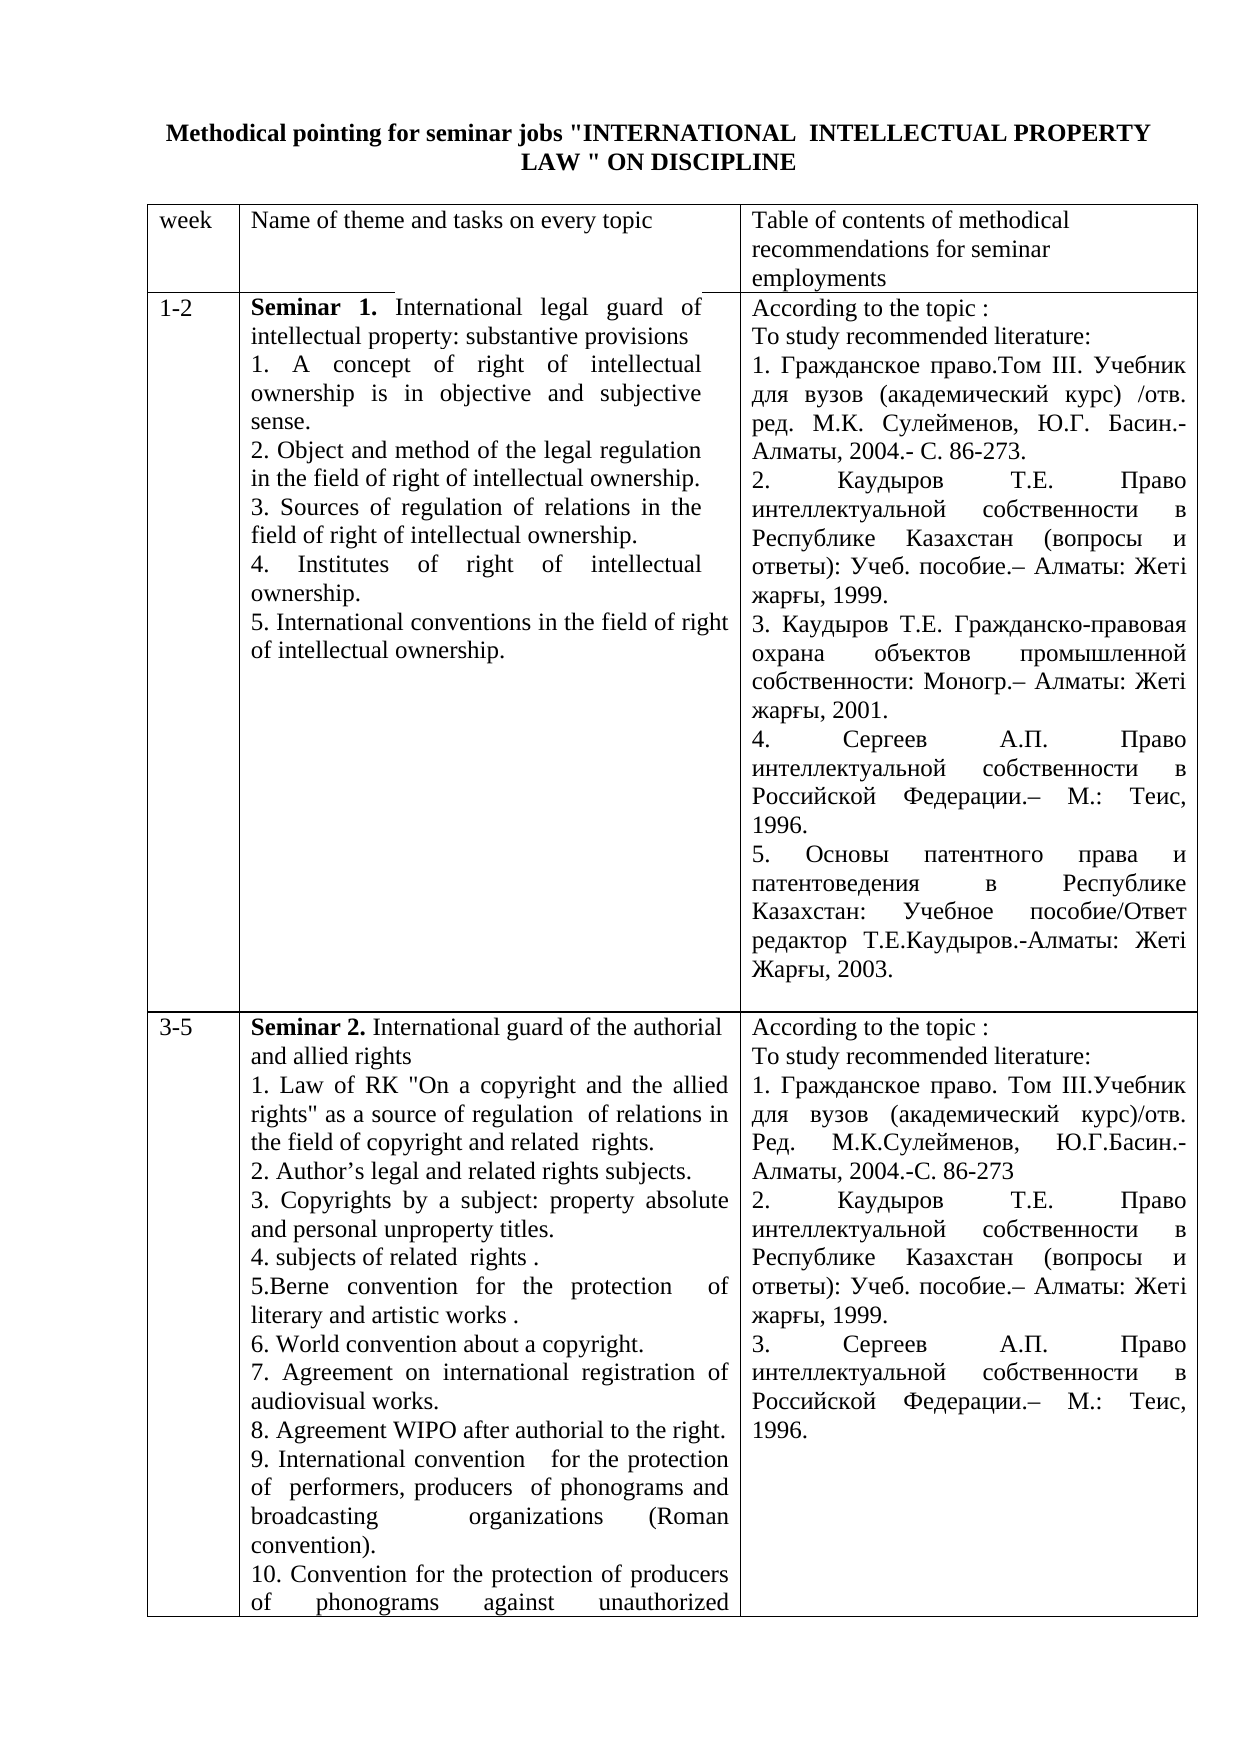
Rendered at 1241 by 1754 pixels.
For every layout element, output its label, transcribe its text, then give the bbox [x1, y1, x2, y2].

table_cell Seminar 1. International legal guard of intellectual property: substantive provisions 1. A concept of right of intellectual ownership is in objective and subjective sense. 2. Object and method of the legal regulation in the field of right of intellectual ownership. 3. Sources of regulation of relations in the field of right of intellectual ownership. 4. Institutes of right of intellectual ownership. 5. International conventions in the field of right of intellectual ownership. [240, 293, 740, 1011]
text Methodical pointing for seminar jobs "INTERNATIONAL INTELLECTUAL PROPERTY LAW " ON DISCIPLINE [148, 118, 1169, 176]
table_cell 3-5 [148, 1013, 239, 1616]
table_header week [148, 205, 239, 292]
table_cell According to the topic : To study recommended literature: 1. Гражданское право.Том III. Учебник для вузов (академический курс) /отв. ред. М.К. Сулейменов, Ю.Г. Басин.-Алматы, 2004.- С. 86-273. 2. Каудыров Т.Е. Право интеллектуальной собственности в Республике Казахстан (вопросы и ответы): Учеб. пособие.– Алматы: Жетi жарғы, 1999. 3. Каудыров Т.Е. Гражданско-правовая охрана объектов промышленной собственности: Моногр.– Алматы: Жетi жарғы, 2001. 4. Сергеев А.П. Право интеллектуальной собственности в Российской Федерации.– М.: Теис, 1996. 5. Основы патентного права и патентоведения в Республике Казахстан: Учебное пособие/Ответ редактор Т.Е.Каудыров.-Алматы: Жетi Жарғы, 2003. [741, 293, 1197, 1011]
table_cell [240, 1013, 740, 1616]
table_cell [741, 1013, 1197, 1616]
table_header Name of theme and tasks on every topic [240, 205, 740, 292]
table_cell 1-2 [148, 293, 239, 1011]
table_header Table of contents of methodical recommendations for seminar employments [741, 205, 1197, 292]
